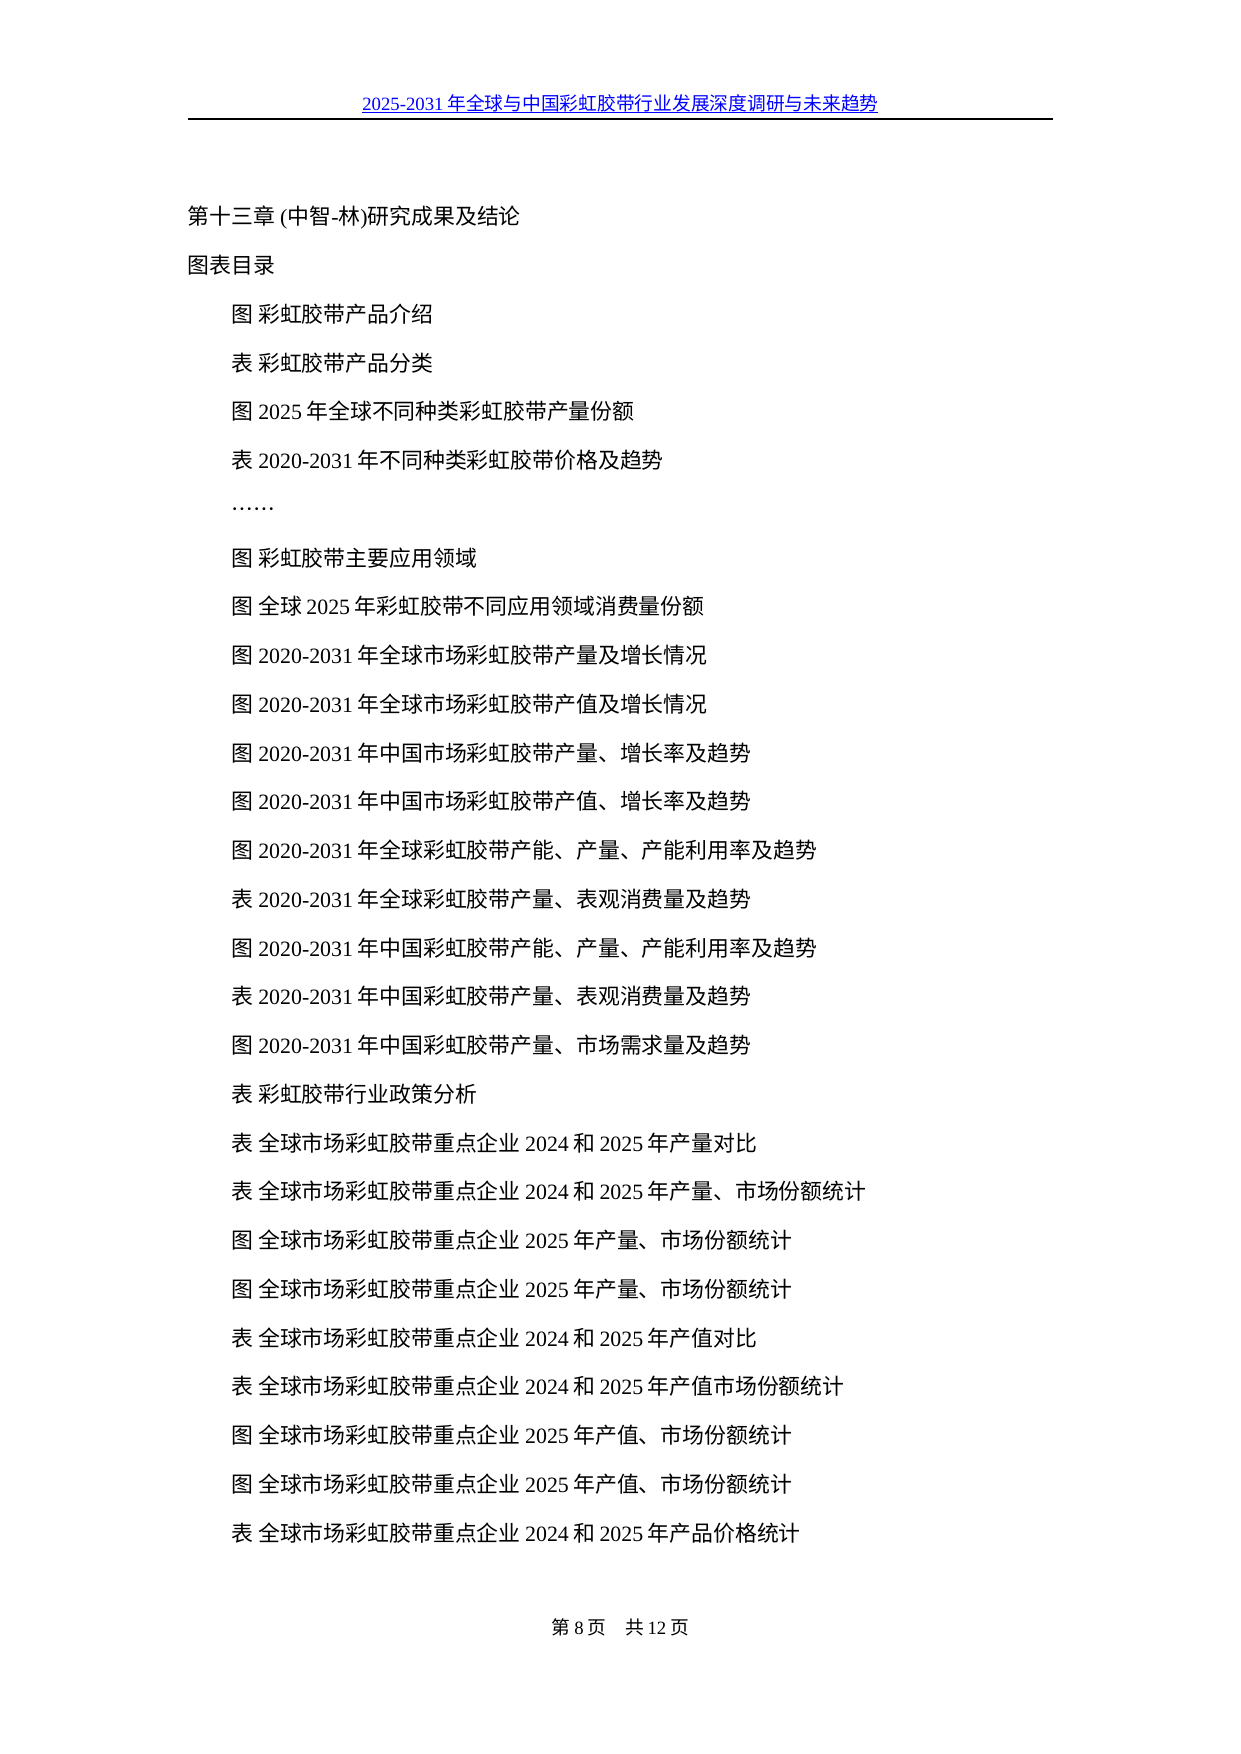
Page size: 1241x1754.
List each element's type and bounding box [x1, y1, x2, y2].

text [187, 150, 1053, 1548]
